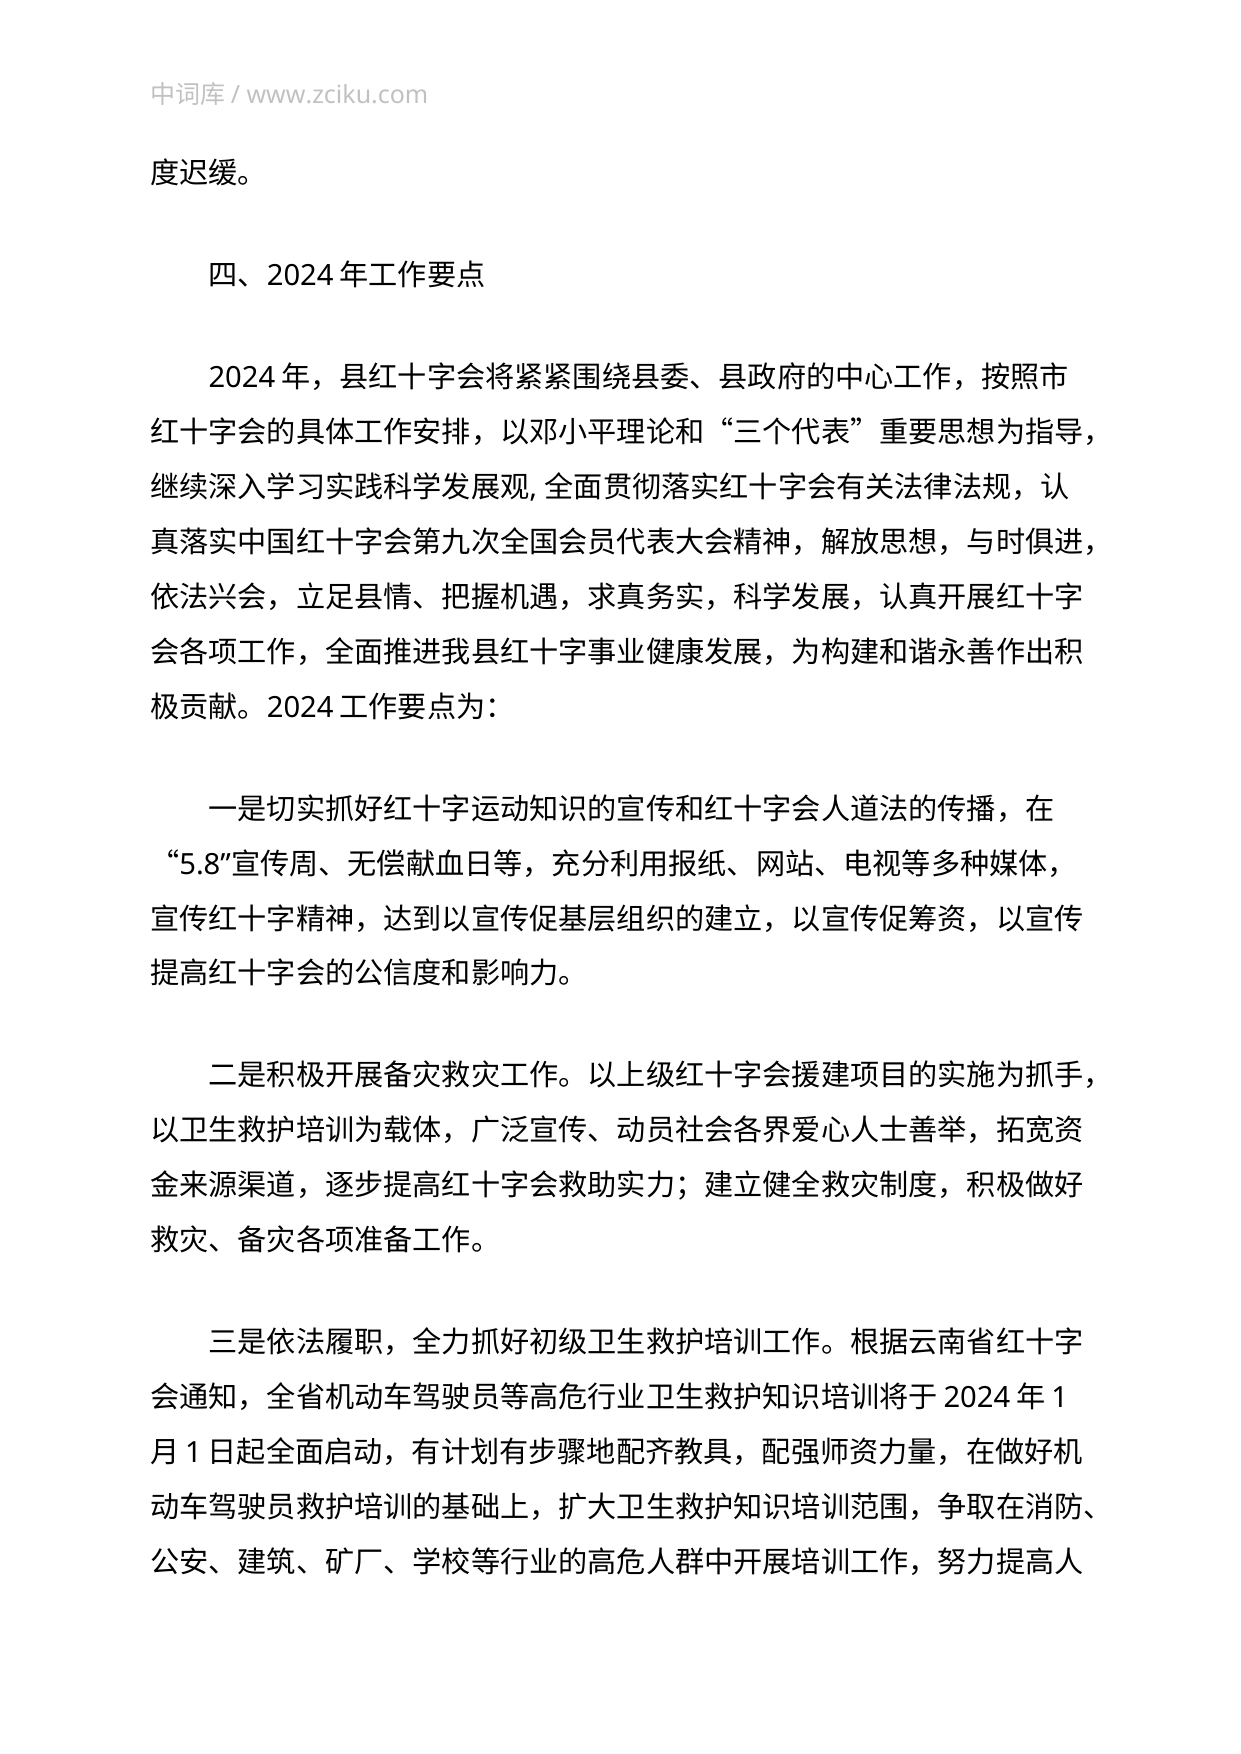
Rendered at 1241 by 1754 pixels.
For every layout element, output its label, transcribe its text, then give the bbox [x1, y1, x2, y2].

text 一是切实抓好红十字运动知识的宣传和红十字会人道法的传播，在“5.8”宣传周、无偿献血日等，充分利用报纸、网站、电视等多种媒体，宣传红十字精神，达到以宣传促基层组织的建立，以宣传促筹资，以宣传提高红十字会的公信度和影响力。 [150, 785, 1090, 992]
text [150, 150, 1090, 192]
text 四、2024年工作要点 [150, 252, 1090, 294]
text 2024年，县红十字会将紧紧围绕县委、县政府的中心工作，按照市红十字会的具体工作安排，以邓小平理论和“三个代表”重要思想为指导，继续深入学习实践科学发展观, 全面贯彻落实红十字会有关法律法规，认真落实中国红十字会第九次全国会员代表大会精神，解放思想，与时俱进，依法兴会，立足县情、把握机遇，求真务实，科学发展，认真开展红十字会各项工作，全面推进我县红十字事业健康发展，为构建和谐永善作出积极贡献。2024工作要点为： [150, 354, 1090, 726]
text 二是积极开展备灾救灾工作。以上级红十字会援建项目的实施为抓手，以卫生救护培训为载体，广泛宣传、动员社会各界爱心人士善举，拓宽资金来源渠道，逐步提高红十字会救助实力；建立健全救灾制度，积极做好救灾、备灾各项准备工作。 [150, 1052, 1090, 1259]
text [150, 1318, 1090, 1580]
